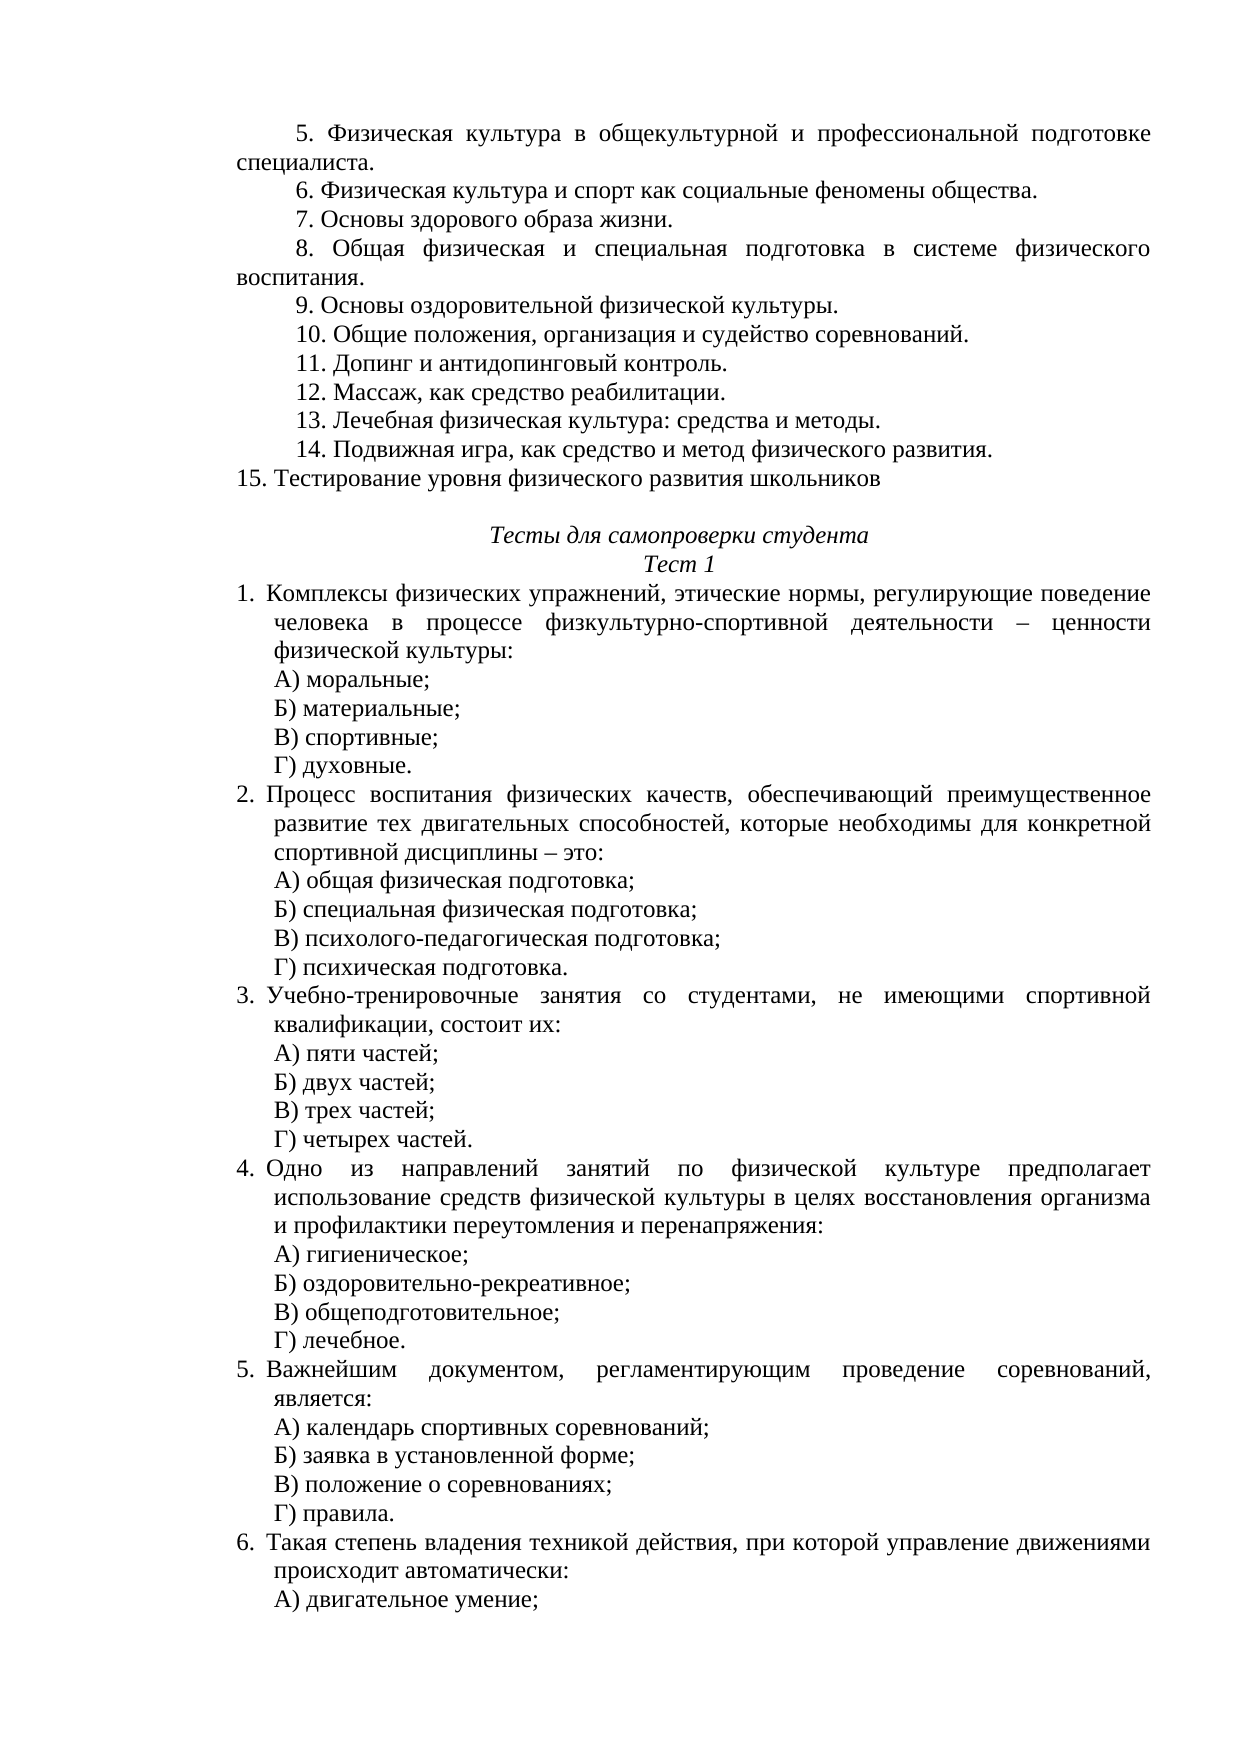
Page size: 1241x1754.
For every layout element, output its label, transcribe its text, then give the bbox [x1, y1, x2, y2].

text 12. Массаж, как средство реабилитации. [236, 377, 1152, 406]
text А) общая физическая подготовка; [274, 866, 1152, 894]
text А) пяти частей; [274, 1038, 1152, 1067]
text Г) четырех частей. [274, 1124, 1152, 1153]
text 15. Тестирование уровня физического развития школьников [177, 463, 1152, 492]
text 7. Основы здорового образа жизни. [236, 204, 1152, 233]
text Б) заявка в установленной форме; [274, 1441, 1152, 1469]
text Г) правила. [274, 1498, 1152, 1527]
text Б) двух частей; [274, 1067, 1152, 1096]
text В) положение о соревнованиях; [274, 1469, 1152, 1498]
list Процесс воспитания физических качеств, обеспечивающий преимущественное развитие тех двигательных способностей, которые необходимы для конкретной спортивной дисциплины – это: [236, 779, 1152, 866]
text Г) духовные. [274, 751, 1152, 779]
text Б) материальные; [274, 693, 1152, 722]
text 10. Общие положения, организация и судейство соревнований. [236, 319, 1152, 348]
text Г) лечебное. [274, 1326, 1152, 1354]
text 14. Подвижная игра, как средство и метод физического развития. [236, 434, 1152, 463]
text Тесты для самопроверки студента [207, 521, 1152, 549]
text В) трех частей; [274, 1096, 1152, 1124]
text 11. Допинг и антидопинговый контроль. [236, 348, 1152, 377]
text А) двигательное умение; [274, 1584, 1152, 1613]
text Г) психическая подготовка. [274, 952, 1152, 981]
text 6. Физическая культура и спорт как социальные феномены общества. [236, 176, 1152, 204]
text 8. Общая физическая и специальная подготовка в системе физического воспитания. [236, 233, 1152, 291]
text А) гигиеническое; [274, 1239, 1152, 1268]
text В) психолого-педагогическая подготовка; [274, 923, 1152, 952]
list Одно из направлений занятий по физической культуре предполагает использование средств физической культуры в целях восстановления организма и профилактики переутомления и перенапряжения: [236, 1153, 1152, 1239]
text В) общеподготовительное; [274, 1297, 1152, 1326]
text Тест 1 [207, 549, 1152, 578]
text А) моральные; [274, 664, 1152, 693]
text Б) оздоровительно-рекреативное; [274, 1268, 1152, 1297]
list Важнейшим документом, регламентирующим проведение соревнований, является: [236, 1354, 1152, 1412]
text 5. Физическая культура в общекультурной и профессиональной подготовке специалиста. [236, 118, 1152, 176]
list Такая степень владения техникой действия, при которой управление движениями происходит автоматически: [236, 1527, 1152, 1584]
text В) спортивные; [274, 722, 1152, 751]
list Учебно-тренировочные занятия со студентами, не имеющими спортивной квалификации, состоит их: [236, 981, 1152, 1038]
text 13. Лечебная физическая культура: средства и методы. [236, 406, 1152, 434]
text А) календарь спортивных соревнований; [274, 1412, 1152, 1441]
text 9. Основы оздоровительной физической культуры. [236, 291, 1152, 319]
list Комплексы физических упражнений, этические нормы, регулирующие поведение человека в процессе физкультурно-спортивной деятельности – ценности физической культуры: [236, 578, 1152, 664]
text Б) специальная физическая подготовка; [274, 894, 1152, 923]
